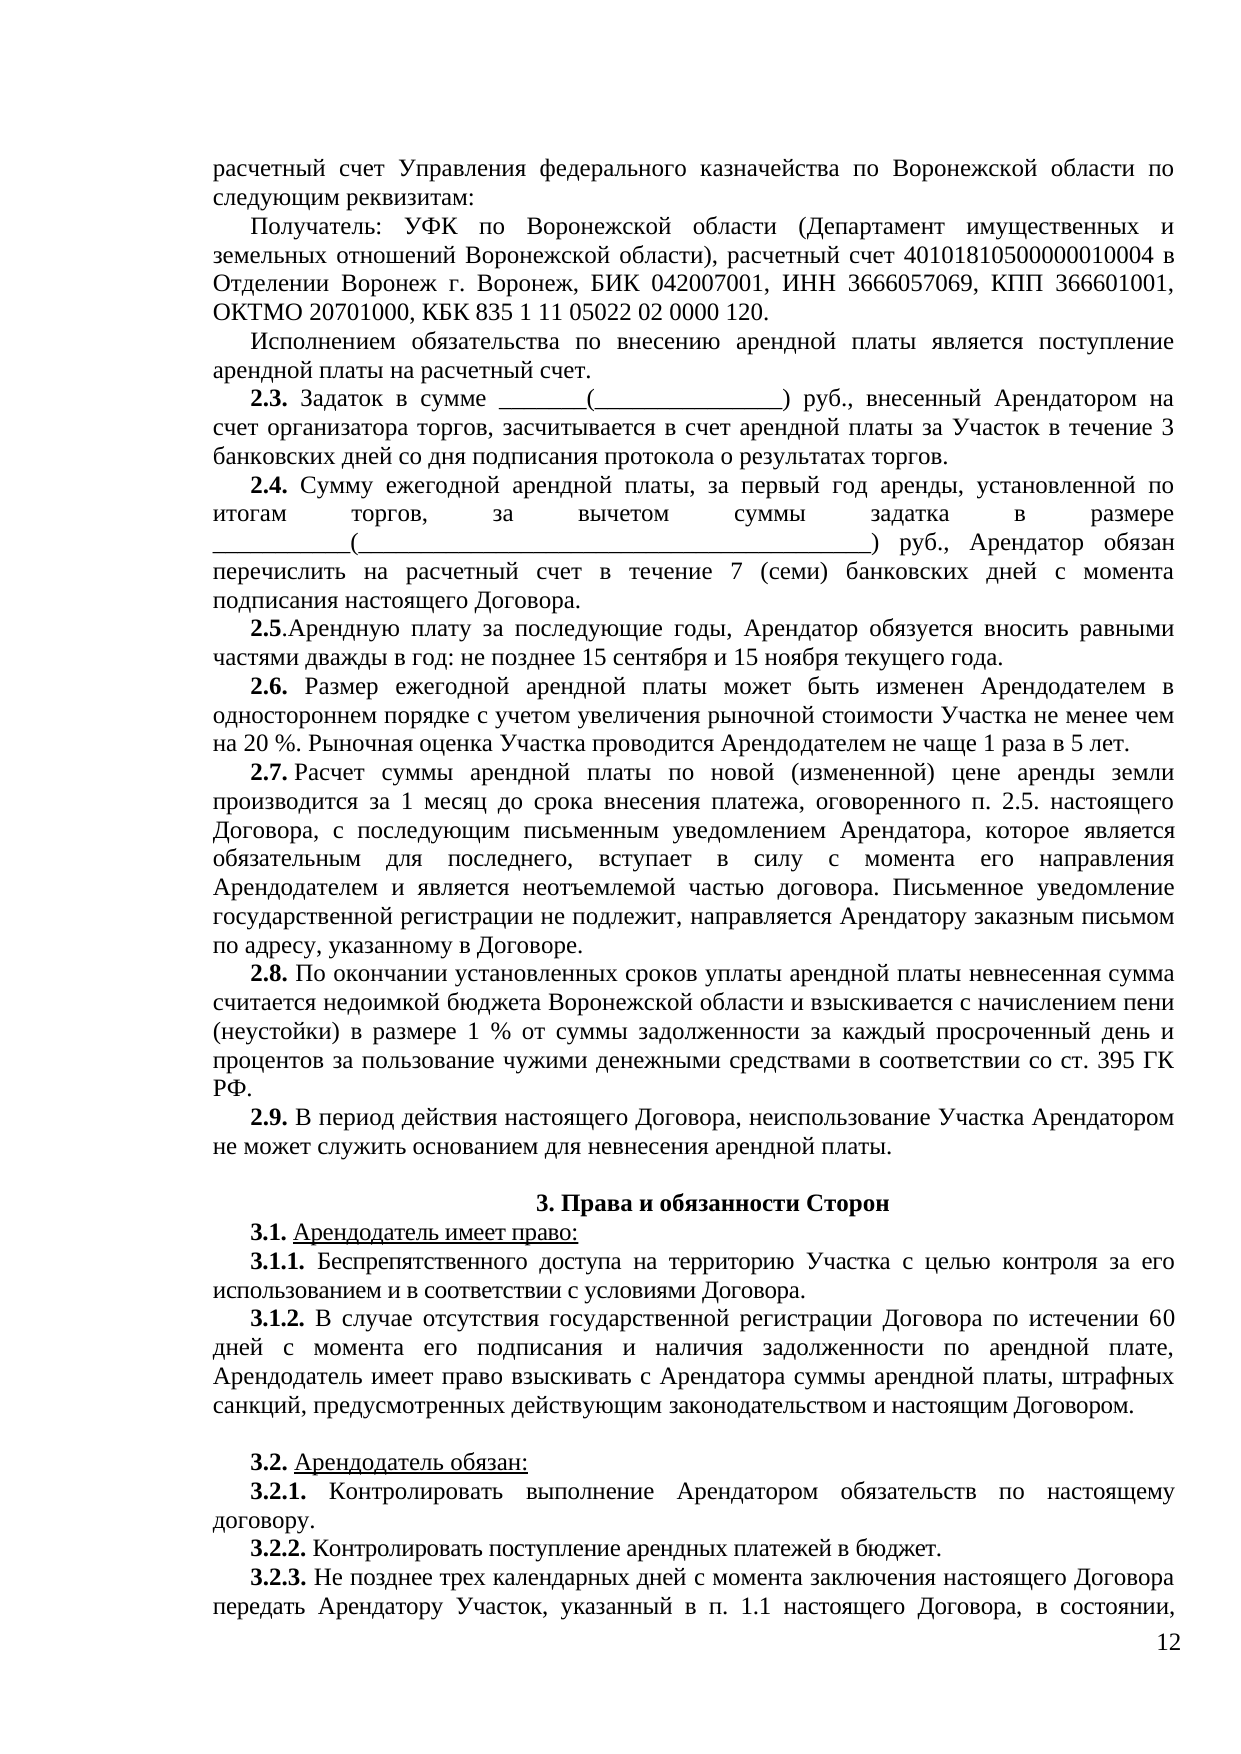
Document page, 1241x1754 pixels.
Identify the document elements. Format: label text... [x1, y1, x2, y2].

text 2.4. Сумму ежегодной арендной платы, за первый год аренды, установленной по итогам торгов, за вычетом суммы задатка в размере ___________(_________________________________________) руб., Арендатор обязан перечислить на расчетный счет в течение 7 (семи) банковских дней с момента подписания настоящего Договора. [213, 470, 1175, 613]
text 2.9. В период действия настоящего Договора, неиспользование Участка Арендатором не может служить основанием для невнесения арендной платы. [213, 1102, 1175, 1160]
text 3.2.2. Контролировать поступление арендных платежей в бюджет. [213, 1533, 1175, 1562]
text 2.7. Расчет суммы арендной платы по новой (измененной) цене аренды земли производится за 1 месяц до срока внесения платежа, оговоренного п. 2.5. настоящего Договора, с последующим письменным уведомлением Арендатора, которое является обязательным для последнего, вступает в силу с момента его направления Арендодателем и является неотъемлемой частью договора. Письменное уведомление государственной регистрации не подлежит, направляется Арендатору заказным письмом по адресу, указанному в Договоре. [213, 757, 1175, 958]
text 2.6. Размер ежегодной арендной платы может быть изменен Арендодателем в одностороннем порядке с учетом увеличения рыночной стоимости Участка не менее чем на 20 %. Рыночная оценка Участка проводится Арендодателем не чаще 1 раза в 5 лет. [213, 671, 1175, 757]
text 3. Права и обязанности Сторон [213, 1188, 1175, 1217]
text 3.1.2. В случае отсутствия государственной регистрации Договора по истечении 60 дней с момента его подписания и наличия задолженности по арендной плате, Арендодатель имеет право взыскивать с Арендатора суммы арендной платы, штрафных санкций, предусмотренных действующим законодательством и настоящим Договором. [213, 1303, 1175, 1418]
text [213, 153, 1175, 211]
text 2.8. По окончании установленных сроков уплаты арендной платы невнесенная сумма считается недоимкой бюджета Воронежской области и взыскивается с начислением пени (неустойки) в размере 1 % от суммы задолженности за каждый просроченный день и процентов за пользование чужими денежными средствами в соответствии со ст. 395 ГК РФ. [213, 958, 1175, 1102]
text 3.2.1. Контролировать выполнение Арендатором обязательств по настоящему договору. [213, 1476, 1175, 1533]
text Исполнением обязательства по внесению арендной платы является поступление арендной платы на расчетный счет. [213, 326, 1175, 383]
text 2.5.Арендную плату за последующие годы, Арендатор обязуется вносить равными частями дважды в год: не позднее 15 сентября и 15 ноября текущего года. [213, 613, 1175, 671]
text 3.1.1. Беспрепятственного доступа на территорию Участка с целью контроля за его использованием и в соответствии с условиями Договора. [213, 1246, 1175, 1303]
text 3.2. Арендодатель обязан: [213, 1447, 1175, 1476]
text Получатель: УФК по Воронежской области (Департамент имущественных и земельных отношений Воронежской области), расчетный счет 40101810500000010004 в Отделении Воронеж г. Воронеж, БИК 042007001, ИНН 3666057069, КПП 366601001, ОКТМО 20701000, КБК 835 1 11 05022 02 0000 120. [213, 211, 1175, 326]
text 2.3. Задаток в сумме _______(_______________) руб., внесенный Арендатором на счет организатора торгов, засчитывается в счет арендной платы за Участок в течение 3 банковских дней со дня подписания протокола о результатах торгов. [213, 383, 1175, 470]
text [213, 1562, 1175, 1620]
text 3.1. Арендодатель имеет право: [213, 1217, 1175, 1246]
